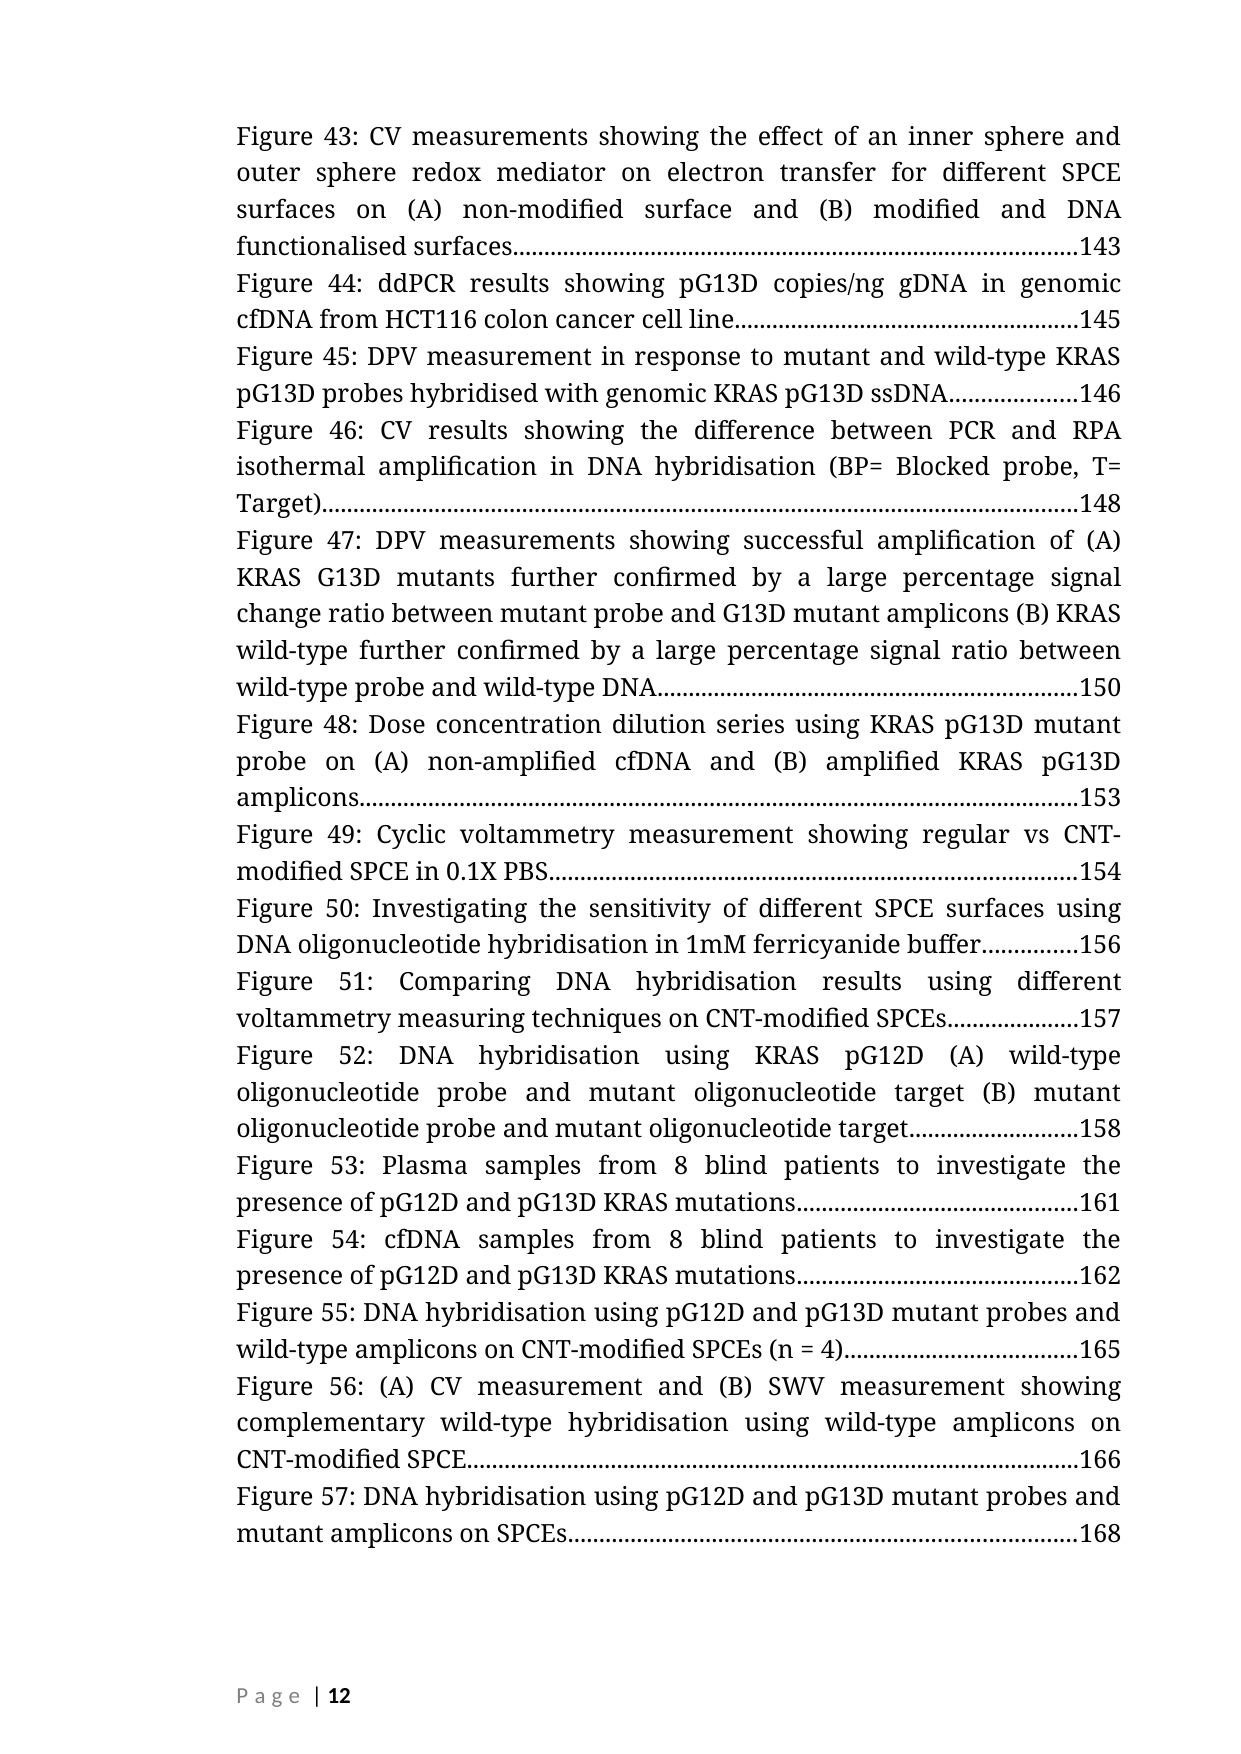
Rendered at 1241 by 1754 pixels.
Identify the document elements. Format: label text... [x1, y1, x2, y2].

text Figure 50: Investigating the sensitivity of different SPCE surfaces using DNA oligonucleotide hybridisation in 1mM ferricyanide buffer 156 [236, 890, 1122, 961]
text Figure 54: cfDNA samples from 8 blind patients to investigate the presence of pG12D and pG13D KRAS mutations 162 [236, 1221, 1122, 1292]
text Figure 45: DPV measurement in response to mutant and wild-type KRAS pG13D probes hybridised with genomic KRAS pG13D ssDNA 146 [236, 339, 1122, 409]
text Figure 56: (A) CV measurement and (B) SWV measurement showing complementary wild-type hybridisation using wild-type amplicons on CNT-modified SPCE 166 [236, 1368, 1122, 1476]
text Figure 44: ddPCR results showing pG13D copies/ng gDNA in genomic cfDNA from HCT116 colon cancer cell line 145 [236, 265, 1122, 336]
text Figure 47: DPV measurements showing successful amplification of (A) KRAS G13D mutants further confirmed by a large percentage signal change ratio between mutant probe and G13D mutant amplicons (B) KRAS wild-type further confirmed by a large percentage signal ratio between wild-type probe and wild-type DNA 150 [236, 523, 1122, 704]
text Figure 46: CV results showing the difference between PCR and RPA isothermal amplification in DNA hybridisation (BP= Blocked probe, T= Target) 148 [236, 412, 1122, 520]
text Figure 55: DNA hybridisation using pG12D and pG13D mutant probes and wild-type amplicons on CNT-modified SPCEs (n = 4) 165 [236, 1295, 1122, 1366]
text Figure 52: DNA hybridisation using KRAS pG12D (A) wild-type oligonucleotide probe and mutant oligonucleotide target (B) mutant oligonucleotide probe and mutant oligonucleotide target 158 [236, 1037, 1122, 1145]
text Figure 49: Cyclic voltammetry measurement showing regular vs CNT-modified SPCE in 0.1X PBS 154 [236, 817, 1122, 888]
text Figure 48: Dose concentration dilution series using KRAS pG13D mutant probe on (A) non-amplified cfDNA and (B) amplified KRAS pG13D amplicons 153 [236, 706, 1122, 814]
text Figure 57: DNA hybridisation using pG12D and pG13D mutant probes and mutant amplicons on SPCEs 168 [236, 1479, 1122, 1549]
text Figure 51: Comparing DNA hybridisation results using different voltammetry measuring techniques on CNT-modified SPCEs 157 [236, 964, 1122, 1035]
text Figure 53: Plasma samples from 8 blind patients to investigate the presence of pG12D and pG13D KRAS mutations 161 [236, 1148, 1122, 1218]
text Figure 43: CV measurements showing the effect of an inner sphere and outer sphere redox mediator on electron transfer for different SPCE surfaces on (A) non-modified surface and (B) modified and DNA functionalised surfaces 143 [236, 118, 1122, 262]
